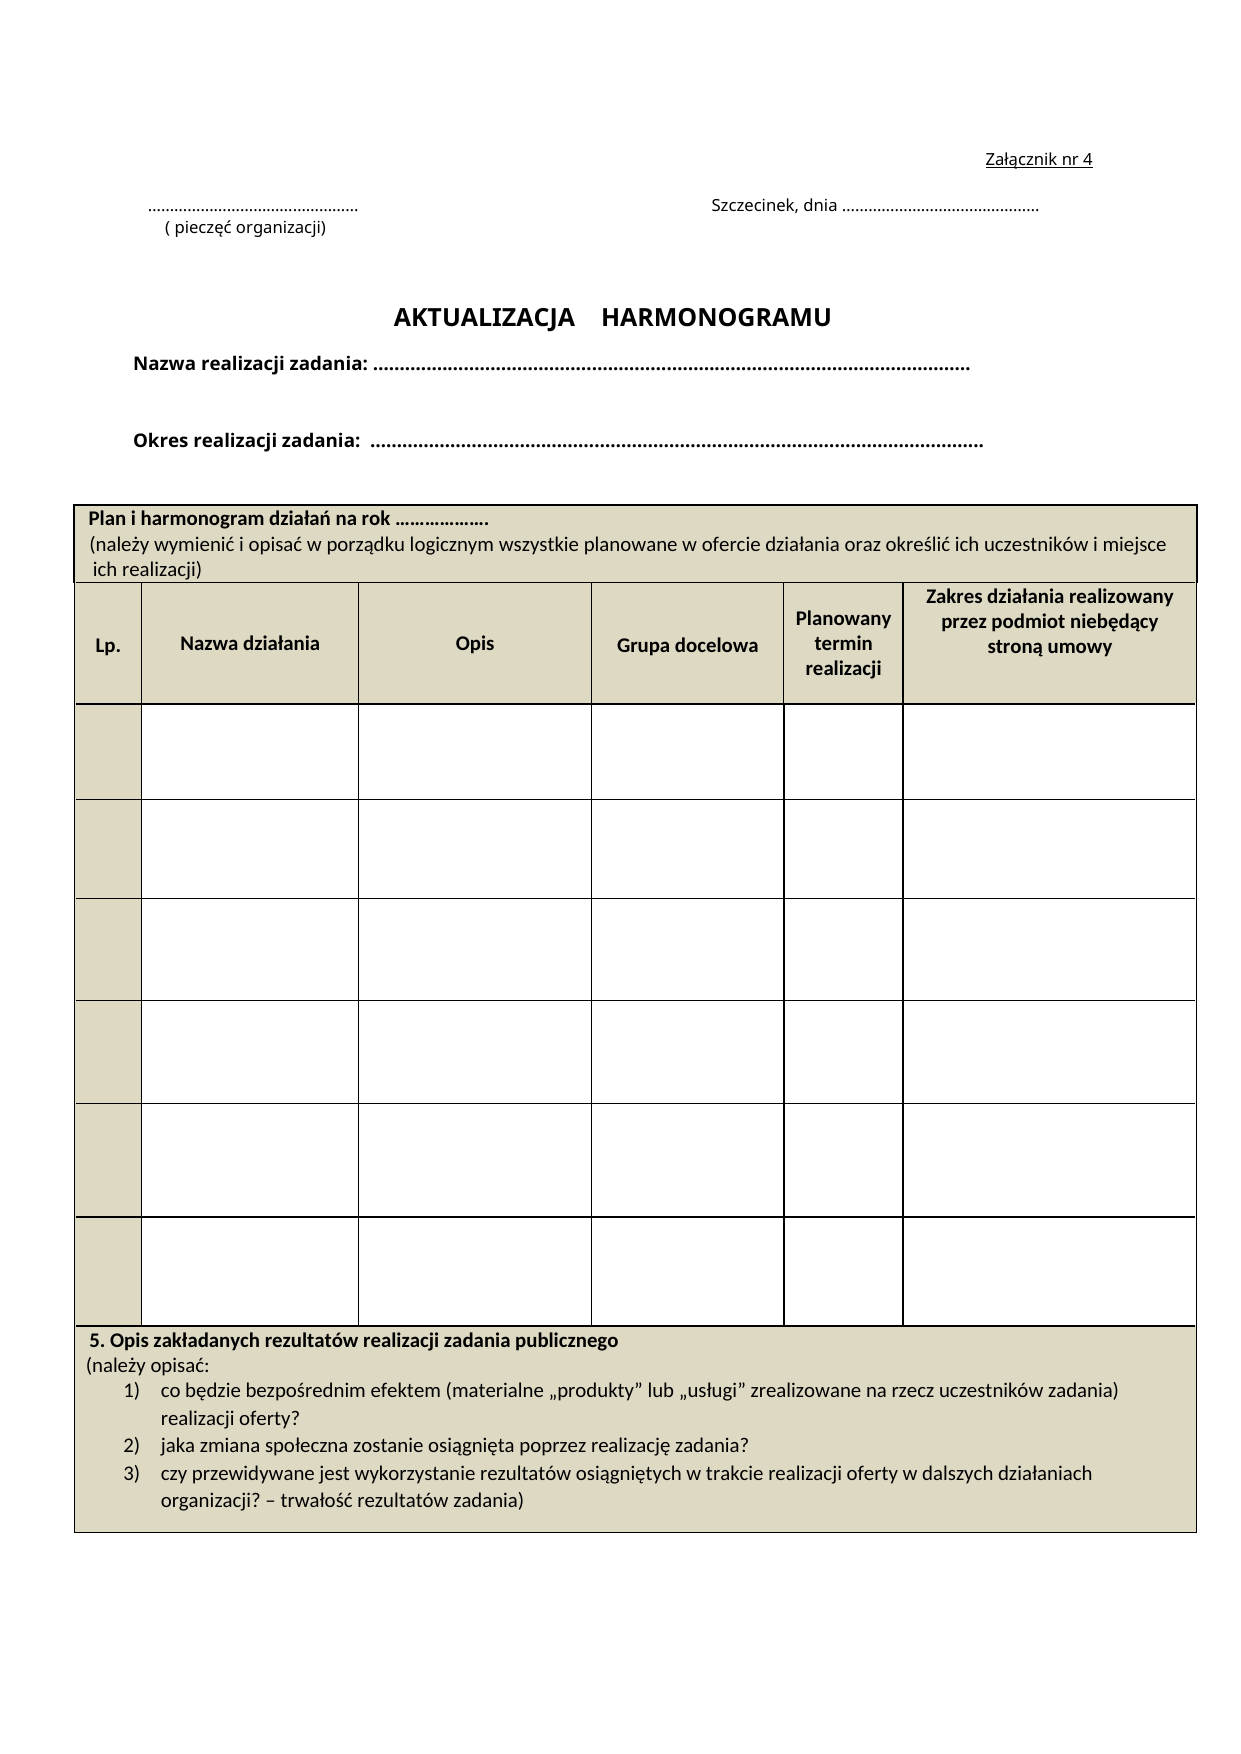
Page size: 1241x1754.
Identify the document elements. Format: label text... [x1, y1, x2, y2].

table_cell [592, 800, 783, 898]
table_cell [359, 705, 591, 760]
table_cell [904, 1103, 1196, 1216]
table_cell [359, 1104, 591, 1216]
table_cell [904, 703, 1196, 760]
table_cell [359, 899, 591, 1000]
table_cell [142, 1218, 358, 1325]
table_cell Lp. [75, 631, 141, 703]
table_cell [785, 1218, 902, 1325]
table_cell [904, 760, 1196, 799]
table_cell [592, 1104, 783, 1216]
text ( pieczęć organizacji) [148, 216, 1092, 238]
table_cell [592, 760, 783, 799]
table_cell [785, 899, 902, 1000]
table_cell [75, 899, 141, 1000]
table_cell [75, 760, 141, 799]
table_cell [904, 1000, 1196, 1103]
table_cell [75, 1104, 141, 1216]
table_cell [142, 899, 358, 1000]
table_cell [904, 1216, 1196, 1325]
table_cell [142, 760, 358, 799]
table_cell [785, 705, 902, 799]
table_cell [904, 898, 1196, 1000]
table_cell [359, 1218, 591, 1325]
table_cell [142, 705, 358, 760]
table_cell [142, 1104, 358, 1216]
table_cell [75, 583, 141, 631]
text Załącznik nr 4 [148, 148, 1092, 170]
text ………………………………………… Szczecinek, dnia ……………………………………… [148, 193, 1092, 216]
table_cell [75, 1001, 141, 1103]
table_cell [904, 799, 1196, 898]
table_cell [359, 760, 591, 799]
text Okres realizacji zadania: ………………………………………………………………………………………………….... [133, 427, 1092, 452]
table_cell Nazwa działania [142, 583, 358, 703]
table_cell Grupa docelowa [592, 631, 783, 703]
table_cell [142, 800, 358, 898]
table_cell [592, 1218, 783, 1325]
table_cell [592, 899, 783, 1000]
table_cell [359, 800, 591, 898]
table_cell [359, 1001, 591, 1103]
table_cell [785, 1001, 902, 1103]
table_cell Opis [359, 583, 591, 703]
table_cell [592, 583, 783, 631]
table_cell [75, 704, 141, 760]
table_cell [75, 1217, 141, 1325]
table_cell Zakres działania realizowany przez podmiot niebędący stroną umowy [904, 582, 1196, 703]
table_cell [142, 1001, 358, 1103]
table_cell [785, 1104, 902, 1216]
table_cell [592, 1001, 783, 1103]
table_header Plan i harmonogram działań na rok ………………. (należy wymienić i opisać w porządku logicznym wszystkie planowane w ofercie działania oraz określić ich uczestników i miejsce ich realizacji) [75, 506, 1196, 582]
table_cell 5. Opis zakładanych rezultatów realizacji zadania publicznego (należy opisać: co będzie bezpośrednim efektem (materialne „produkty” lub „usługi” zrealizowane na rzecz uczestników zadania) realizacji oferty? jaka zmiana społeczna zostanie osiągnięta poprzez realizację zadania? czy przewidywane jest wykorzystanie rezultatów osiągniętych w trakcie realizacji oferty w dalszych działaniach organizacji? – trwałość rezultatów zadania) [75, 1325, 1196, 1532]
table_cell [785, 800, 902, 898]
table_cell [592, 705, 783, 760]
table_cell Planowany termin realizacji [784, 583, 902, 703]
table_cell [75, 800, 141, 898]
text AKTUALIZACJA HARMONOGRAMU [133, 299, 1092, 333]
text Nazwa realizacji zadania: ………..……………………………..………………………………………………………… [133, 351, 1092, 376]
